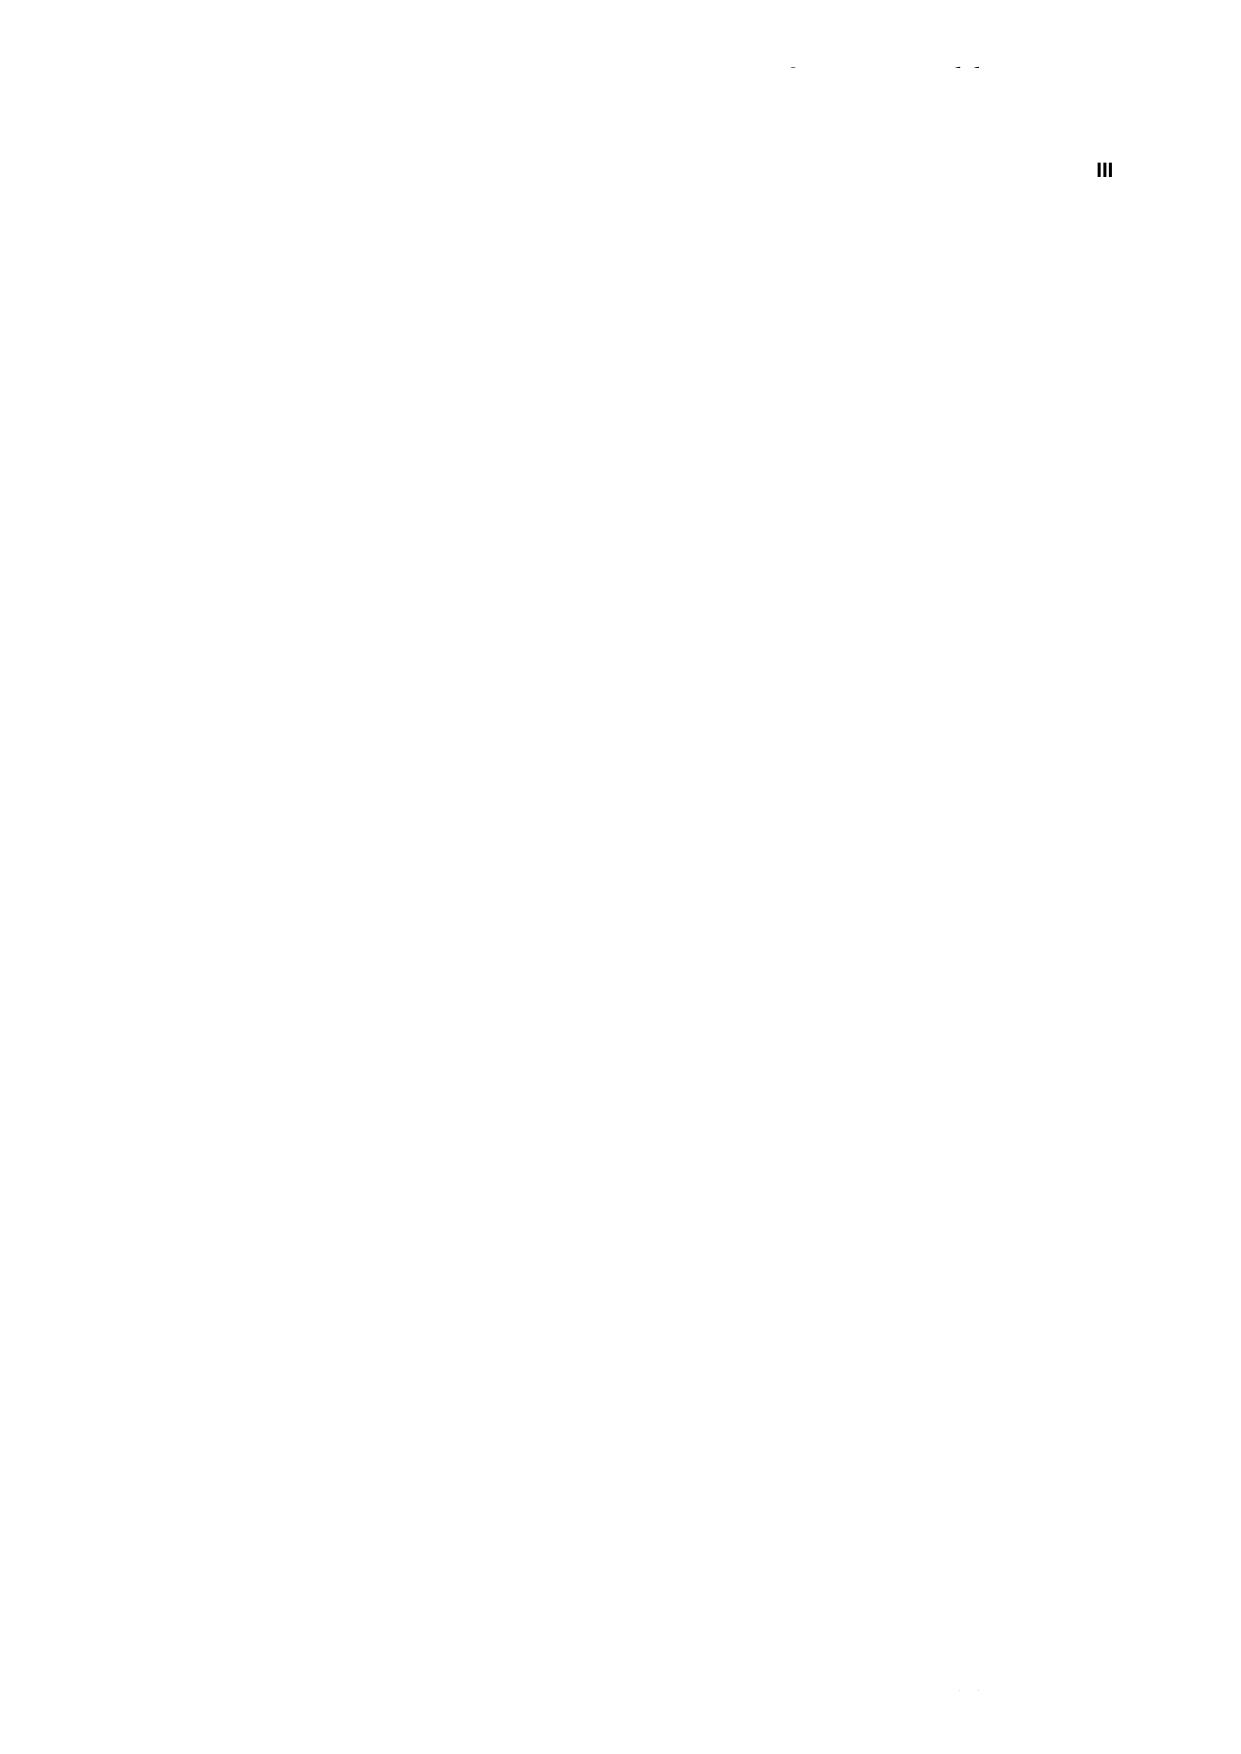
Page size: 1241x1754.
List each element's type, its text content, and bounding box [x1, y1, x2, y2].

text III [125, 158, 1113, 182]
